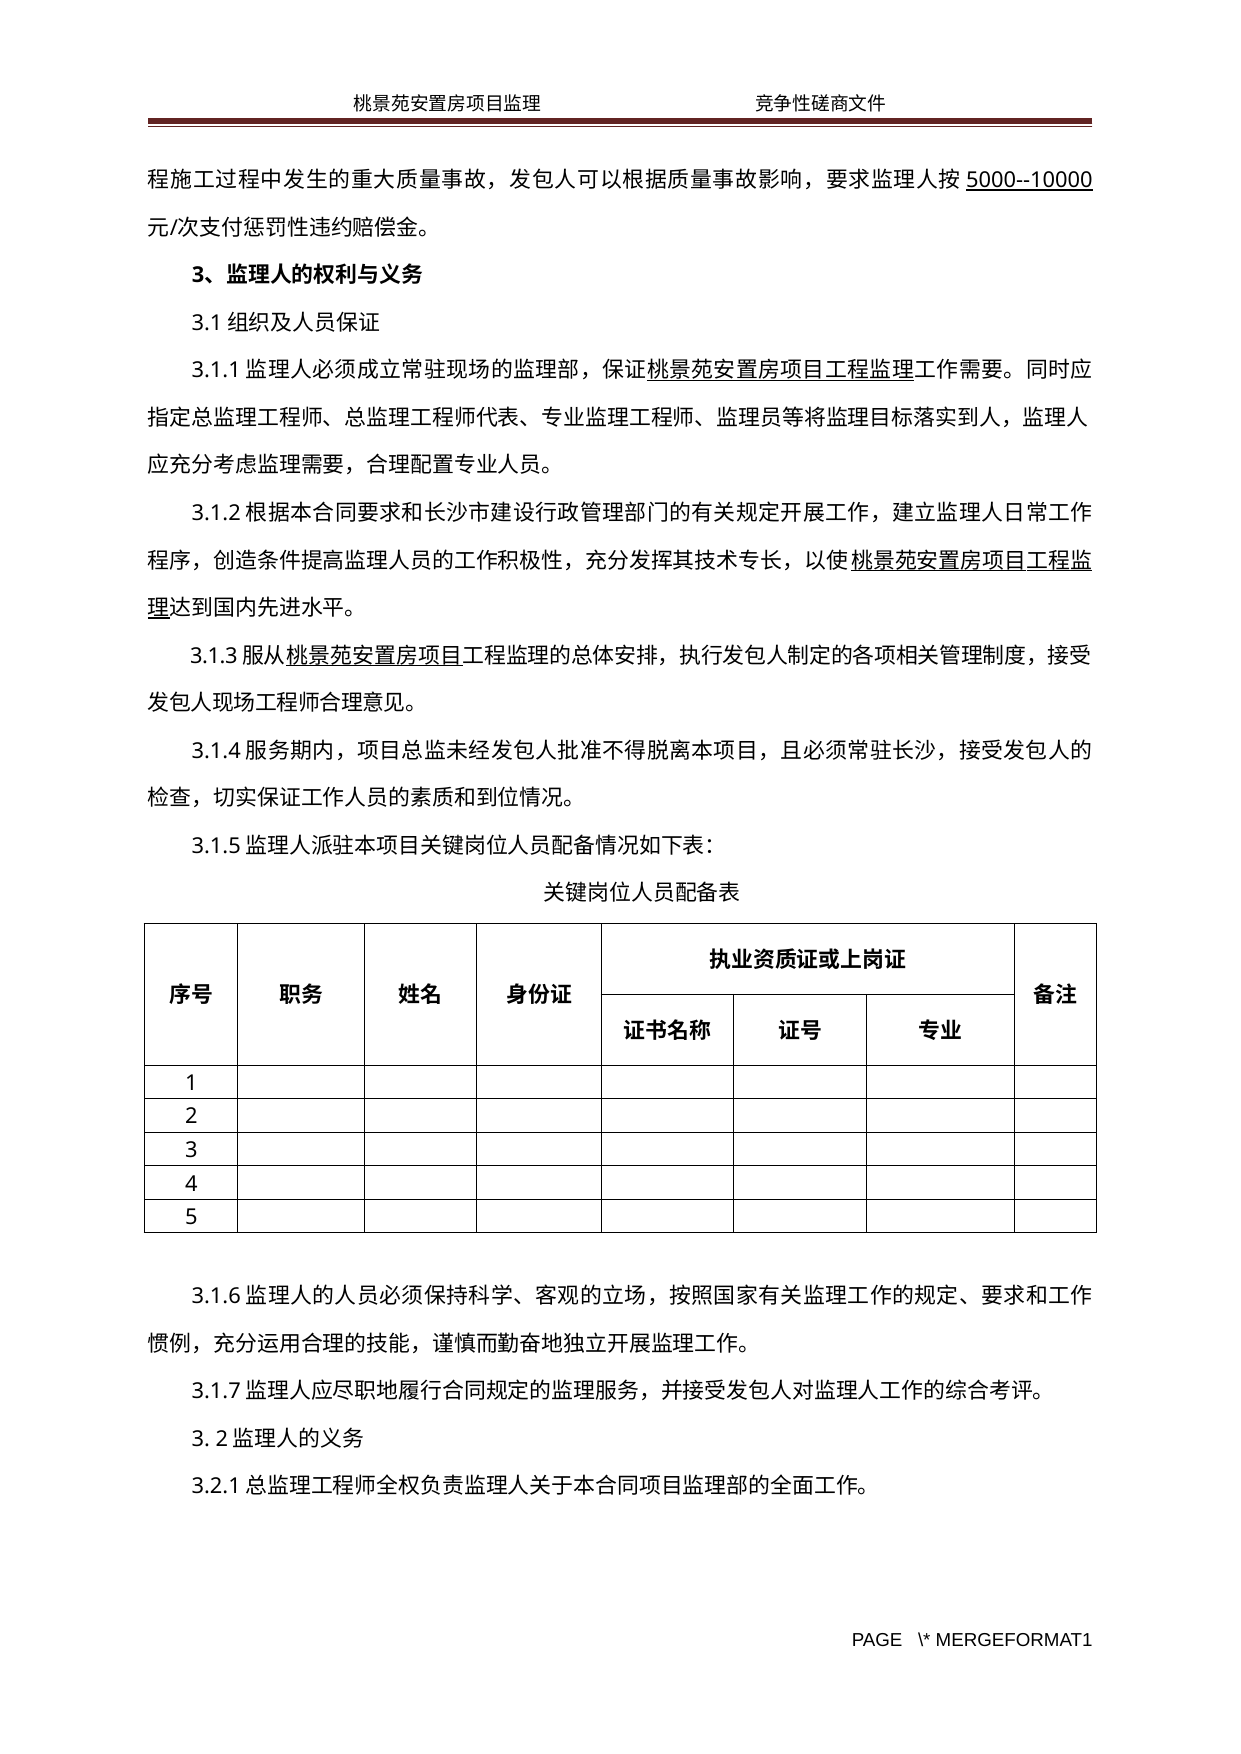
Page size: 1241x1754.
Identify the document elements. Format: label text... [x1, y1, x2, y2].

text 3.1组织及人员保证 [148, 305, 1092, 337]
table_header 序号 [145, 924, 237, 1064]
text 3.2.1总监理工程师全权负责监理人关于本合同项目监理部的全面工作。 [148, 1468, 1092, 1500]
table_header 职务 [238, 924, 364, 1064]
table_cell [602, 1099, 733, 1132]
table_cell 5 [145, 1200, 237, 1232]
text 3.1.3服从桃景苑安置房项目工程监理的总体安排，执行发包人制定的各项相关管理制度，接受发包人现场工程师合理意见。 [148, 638, 1092, 717]
table_cell 1 [145, 1066, 237, 1098]
table_cell [1015, 1133, 1096, 1165]
table_cell [477, 1133, 601, 1165]
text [148, 162, 1092, 241]
table_cell [238, 1200, 364, 1232]
table_cell 2 [145, 1099, 237, 1132]
table_cell [602, 1166, 733, 1199]
text 3. 2监理人的义务 [148, 1421, 1092, 1452]
table_cell [238, 1099, 364, 1132]
text 3.1.1监理人必须成立常驻现场的监理部，保证桃景苑安置房项目工程监理工作需要。同时应指定总监理工程师、总监理工程师代表、专业监理工程师、监理员等将监理目标落实到人，监理人应充分考虑监理需要，合理配置专业人员。 [148, 352, 1092, 479]
table_cell [867, 1166, 1014, 1199]
text 关键岗位人员配备表 [148, 875, 1092, 907]
table_cell [734, 1166, 866, 1199]
table_cell [867, 1200, 1014, 1232]
table_header 备注 [1015, 924, 1096, 1064]
table_cell [734, 1066, 866, 1098]
table_cell [867, 1099, 1014, 1132]
table_cell [365, 1166, 476, 1199]
table_cell [1015, 1166, 1096, 1199]
table_cell [365, 1099, 476, 1132]
table_cell [602, 1200, 733, 1232]
table_cell [365, 1200, 476, 1232]
table_cell 4 [145, 1166, 237, 1199]
text 3.1.2根据本合同要求和长沙市建设行政管理部门的有关规定开展工作，建立监理人日常工作程序，创造条件提高监理人员的工作积极性，充分发挥其技术专长，以使桃景苑安置房项目工程监理达到国内先进水平。 [148, 495, 1092, 622]
table_cell [867, 1133, 1014, 1165]
table_cell [734, 1200, 866, 1232]
table_header 身份证 [477, 924, 601, 1064]
text 3.1.5监理人派驻本项目关键岗位人员配备情况如下表： [148, 828, 1092, 859]
text 3、监理人的权利与义务 [148, 257, 1092, 289]
table_cell [365, 1133, 476, 1165]
table_cell [238, 1166, 364, 1199]
table_cell [477, 1099, 601, 1132]
text 3.1.7监理人应尽职地履行合同规定的监理服务，并接受发包人对监理人工作的综合考评。 [148, 1373, 1092, 1405]
table_cell [1015, 1200, 1096, 1232]
table_cell [602, 1066, 733, 1098]
table_header 执业资质证或上岗证 [602, 924, 1014, 994]
table_cell [1015, 1066, 1096, 1098]
table_cell [477, 1200, 601, 1232]
table_cell [477, 1066, 601, 1098]
table_cell [477, 1166, 601, 1199]
table_cell [365, 1066, 476, 1098]
table_cell 证书名称 [602, 995, 733, 1064]
table_cell 专业 [867, 995, 1014, 1064]
table_cell [1015, 1099, 1096, 1132]
text 3.1.4服务期内，项目总监未经发包人批准不得脱离本项目，且必须常驻长沙，接受发包人的检查，切实保证工作人员的素质和到位情况。 [148, 733, 1092, 812]
text 3.1.6监理人的人员必须保持科学、客观的立场，按照国家有关监理工作的规定、要求和工作惯例，充分运用合理的技能，谨慎而勤奋地独立开展监理工作。 [148, 1278, 1092, 1357]
table_cell 3 [145, 1133, 237, 1165]
table_cell [602, 1133, 733, 1165]
table_cell [867, 1066, 1014, 1098]
table_cell [238, 1133, 364, 1165]
table_cell [734, 1099, 866, 1132]
table_cell [734, 1133, 866, 1165]
table_cell 证号 [734, 995, 866, 1064]
table_cell [238, 1066, 364, 1098]
table_header 姓名 [365, 924, 476, 1064]
